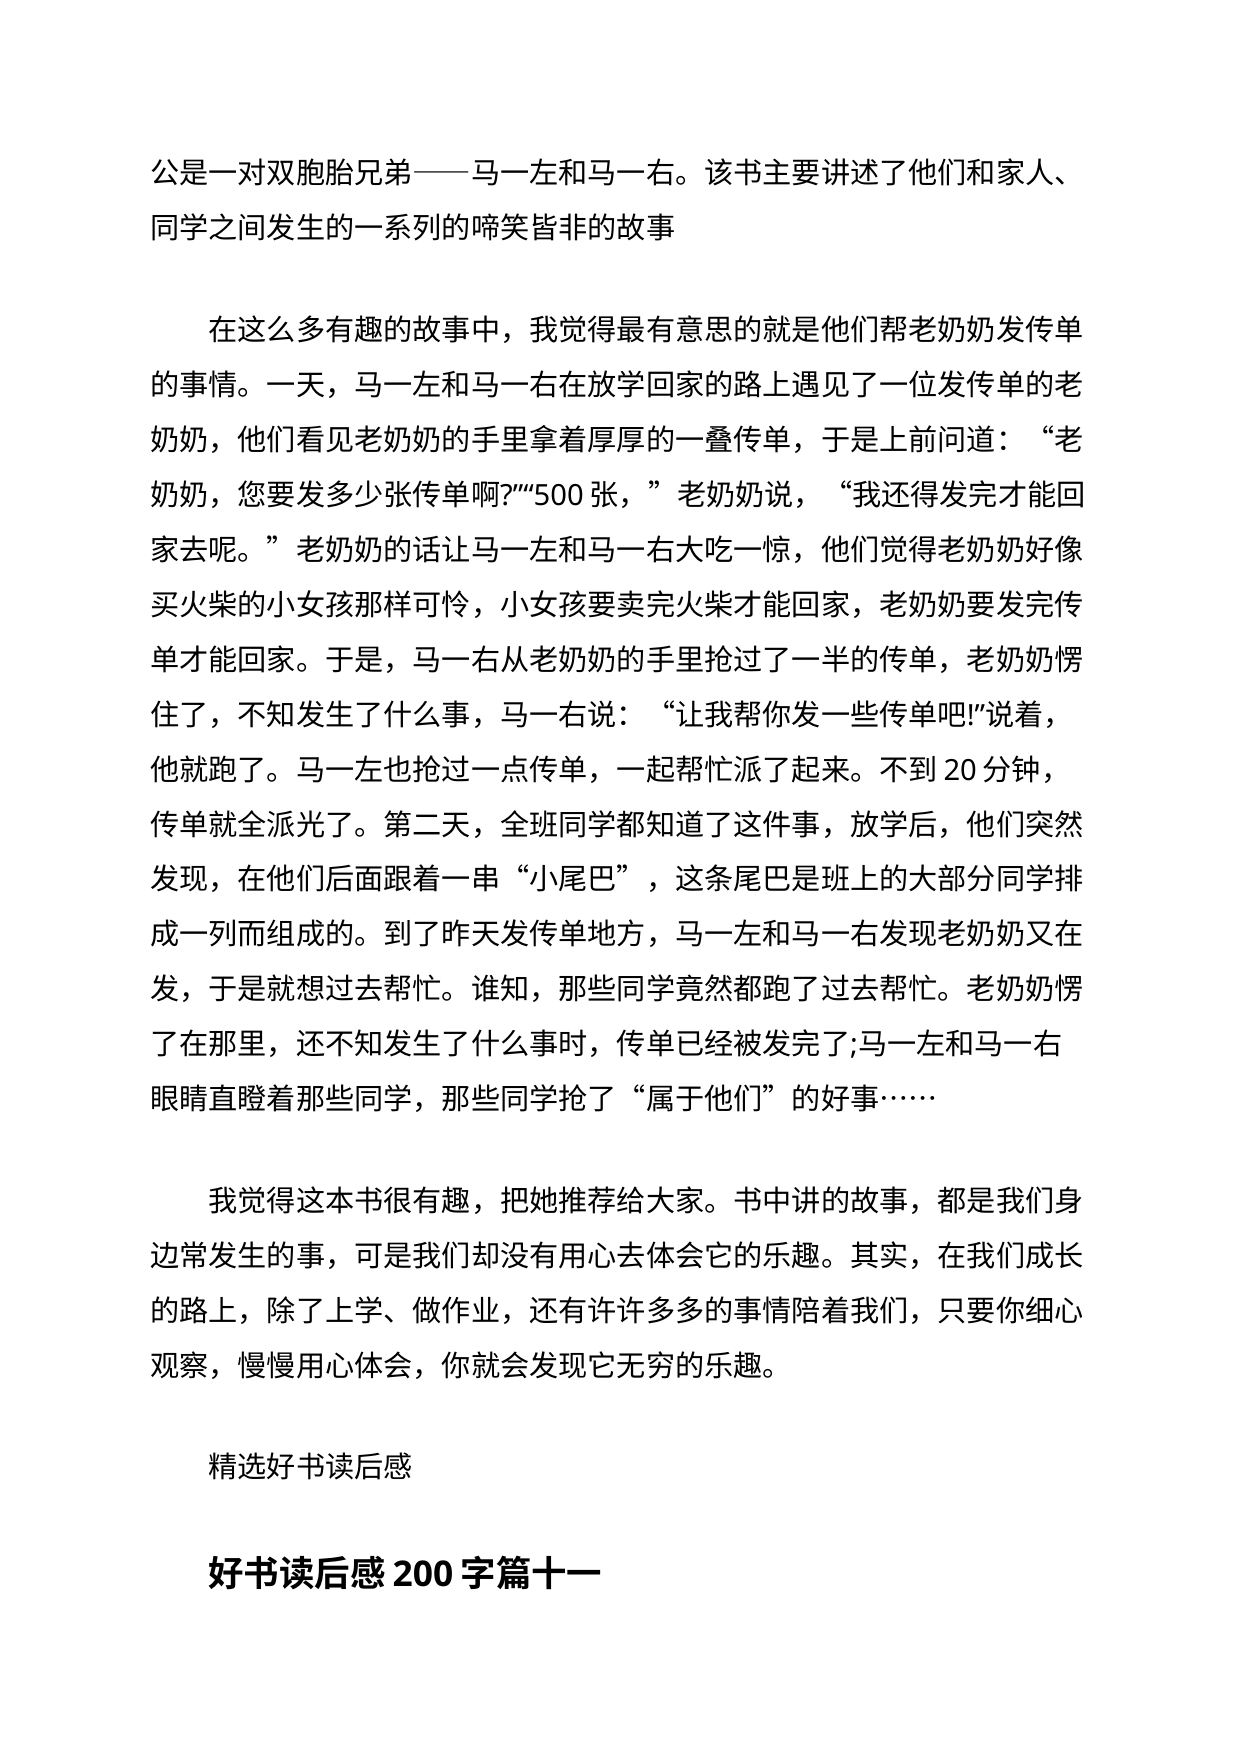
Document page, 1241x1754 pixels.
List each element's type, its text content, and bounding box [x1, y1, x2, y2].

text 好书读后感200字篇十一 [150, 1546, 1090, 1597]
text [150, 150, 1090, 247]
text 在这么多有趣的故事中，我觉得最有意思的就是他们帮老奶奶发传单的事情。一天，马一左和马一右在放学回家的路上遇见了一位发传单的老奶奶，他们看见老奶奶的手里拿着厚厚的一叠传单，于是上前问道：“老奶奶，您要发多少张传单啊?”“500张，”老奶奶说，“我还得发完才能回家去呢。”老奶奶的话让马一左和马一右大吃一惊，他们觉得老奶奶好像买火柴的小女孩那样可怜，小女孩要卖完火柴才能回家，老奶奶要发完传单才能回家。于是，马一右从老奶奶的手里抢过了一半的传单，老奶奶愣住了，不知发生了什么事，马一右说：“让我帮你发一些传单吧!”说着，他就跑了。马一左也抢过一点传单，一起帮忙派了起来。不到20分钟，传单就全派光了。第二天，全班同学都知道了这件事，放学后，他们突然发现，在他们后面跟着一串“小尾巴”，这条尾巴是班上的大部分同学排成一列而组成的。到了昨天发传单地方，马一左和马一右发现老奶奶又在发，于是就想过去帮忙。谁知，那些同学竟然都跑了过去帮忙。老奶奶愣了在那里，还不知发生了什么事时，传单已经被发完了;马一左和马一右眼睛直瞪着那些同学，那些同学抢了“属于他们”的好事…… [150, 307, 1090, 1118]
text 我觉得这本书很有趣，把她推荐给大家。书中讲的故事，都是我们身边常发生的事，可是我们却没有用心去体会它的乐趣。其实，在我们成长的路上，除了上学、做作业，还有许许多多的事情陪着我们，只要你细心观察，慢慢用心体会，你就会发现它无穷的乐趣。 [150, 1177, 1090, 1384]
text 精选好书读后感 [150, 1444, 1090, 1486]
